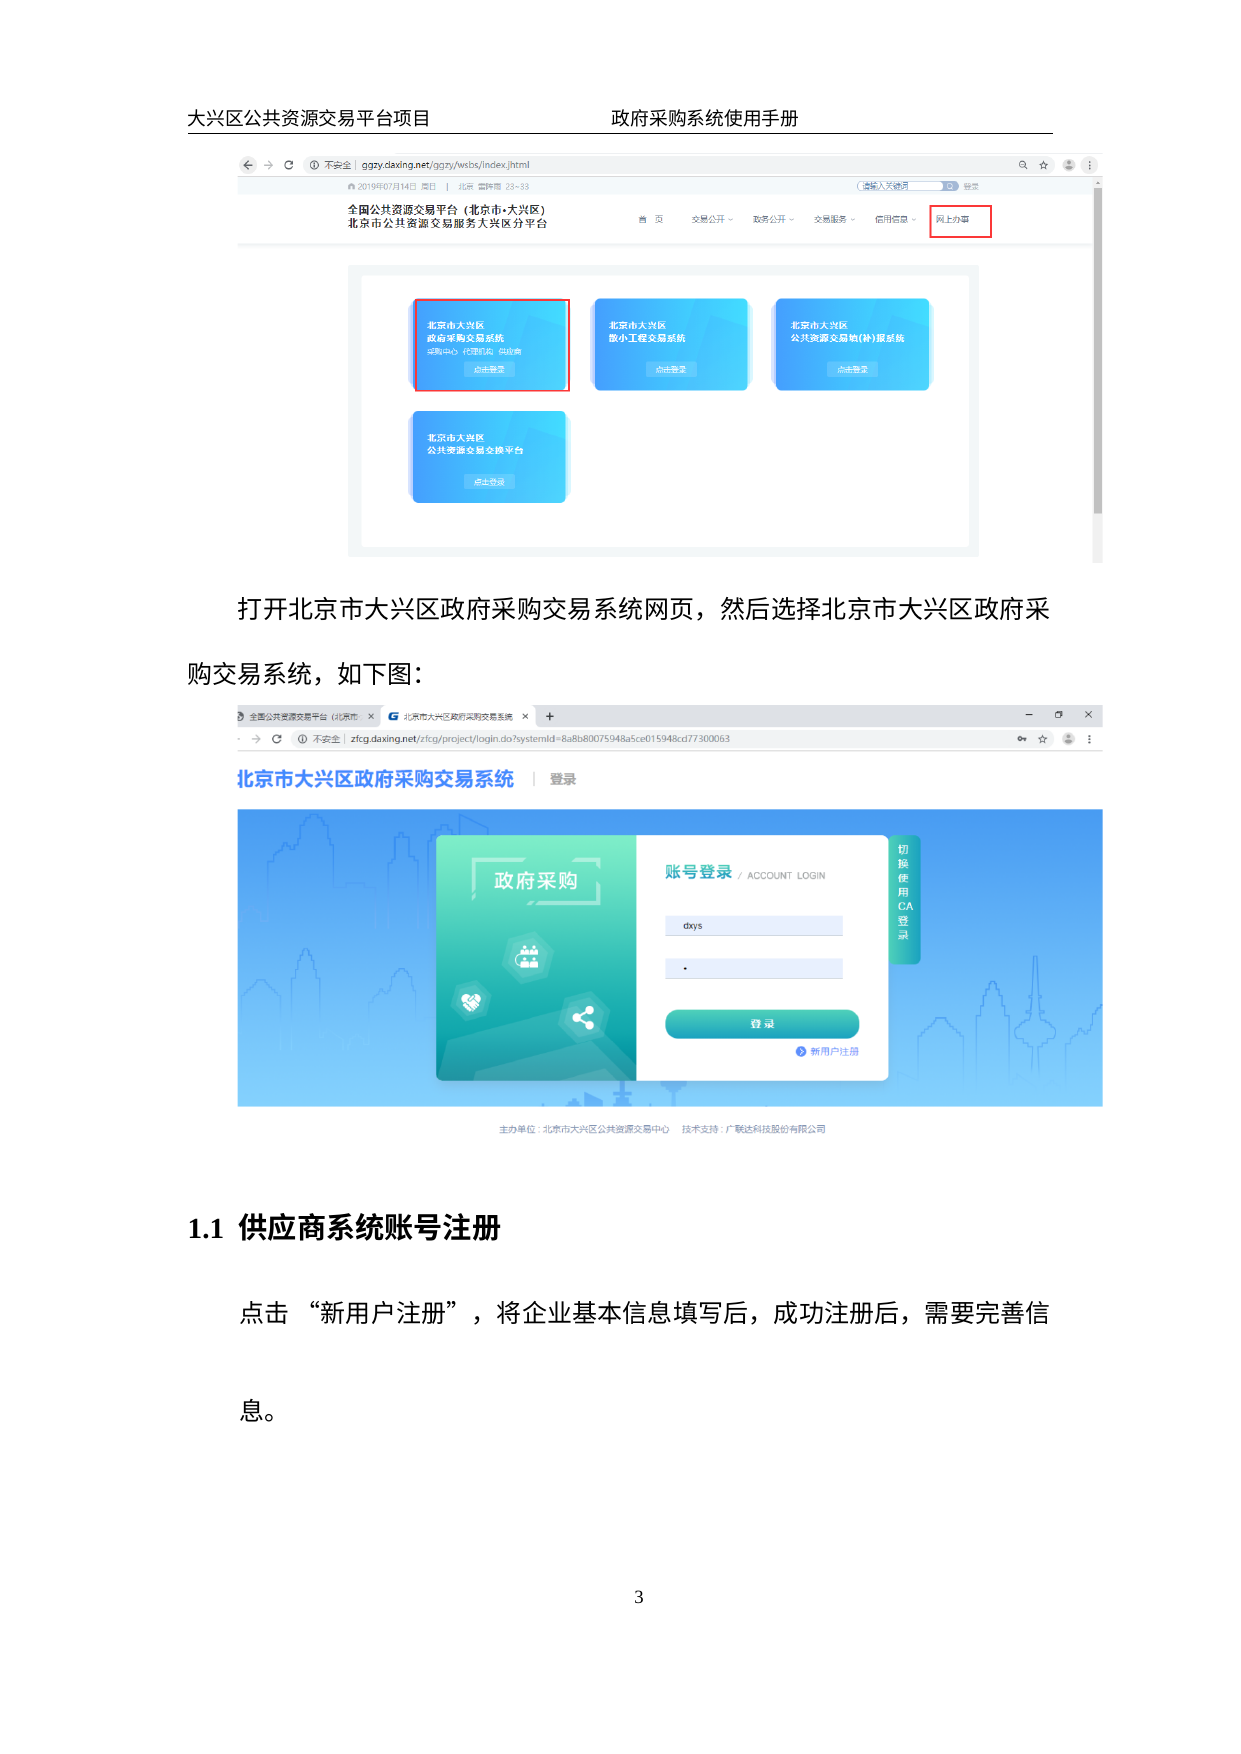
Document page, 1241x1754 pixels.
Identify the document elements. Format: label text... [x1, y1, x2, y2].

picture [237, 153, 1103, 563]
list 点击 “新用户注册”，将企业基本信息填写后，成功注册后，需要完善信息。 [239, 1279, 1053, 1442]
picture [237, 705, 1103, 1161]
subtitle 1.1 供应商系统账号注册 [187, 1193, 1053, 1258]
text 打开北京市大兴区政府采购交易系统网页，然后选择北京市大兴区政府采购交易系统，如下图： [187, 576, 1053, 706]
